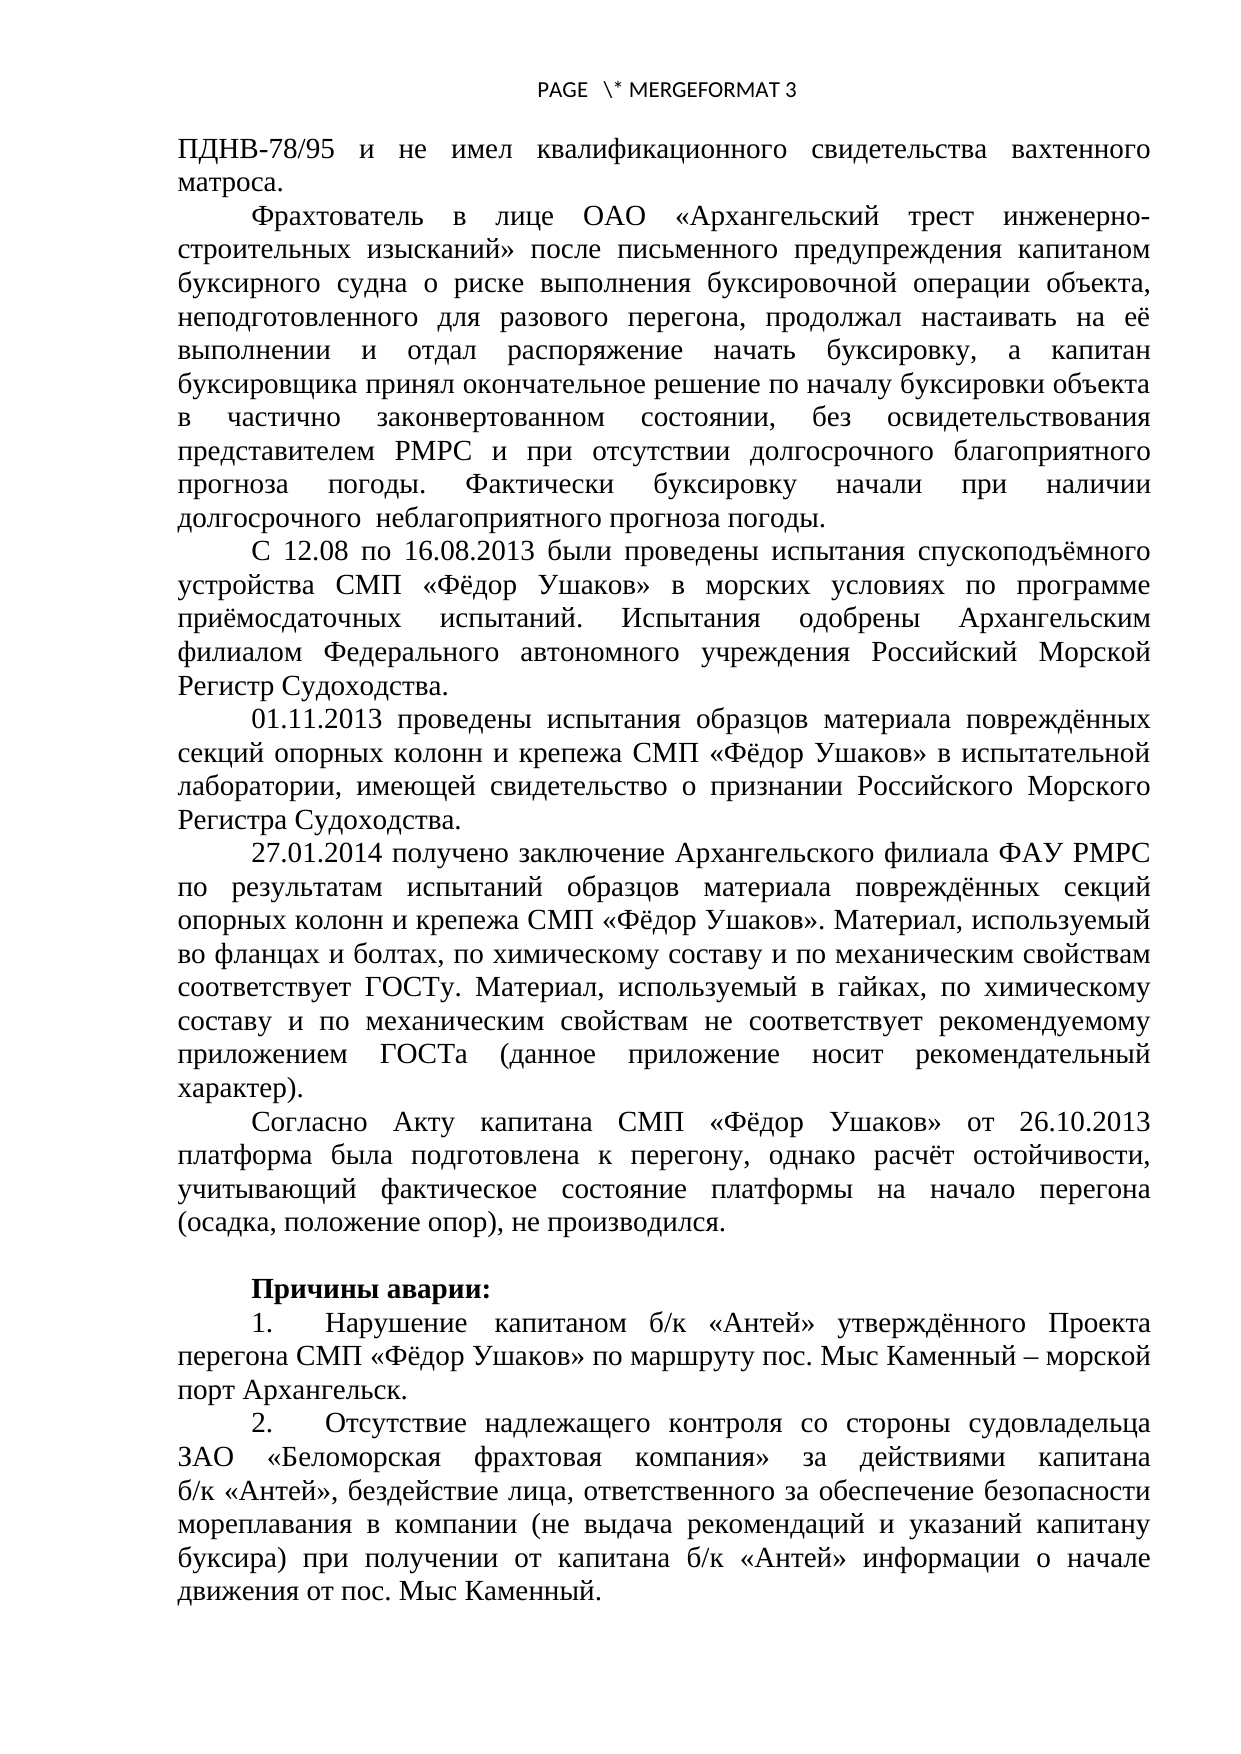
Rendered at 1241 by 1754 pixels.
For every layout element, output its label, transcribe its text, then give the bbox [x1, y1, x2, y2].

text 1. Нарушение капитаном б/к «Антей» утверждённого Проекта перегона СМП «Фёдор Ушаков» по маршруту пос. Мыс Каменный – морской порт Архангельск. [177, 1305, 1151, 1406]
text 2. Отсутствие надлежащего контроля со стороны судовладельца ЗАО «Беломорская фрахтовая компания» за действиями капитана б/к «Антей», бездействие лица, ответственного за обеспечение безопасности мореплавания в компании (не выдача рекомендаций и указаний капитану буксира) при получении от капитана б/к «Антей» информации о начале движения от пос. Мыс Каменный. [177, 1406, 1151, 1607]
text Согласно Акту капитана СМП «Фёдор Ушаков» от 26.10.2013 платформа была подготовлена к перегону, однако расчёт остойчивости, учитывающий фактическое состояние платформы на начало перегона (осадка, положение опор), не производился. [177, 1104, 1151, 1238]
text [177, 131, 1151, 198]
text С 12.08 по 16.08.2013 были проведены испытания спускоподъёмного устройства СМП «Фёдор Ушаков» в морских условиях по программе приёмосдаточных испытаний. Испытания одобрены Архангельским филиалом Федерального автономного учреждения Российский Морской Регистр Судоходства. [177, 533, 1151, 701]
text Фрахтователь в лице ОАО «Архангельский трест инженерно-строительных изысканий» после письменного предупреждения капитаном буксирного судна о риске выполнения буксировочной операции объекта, неподготовленного для разового перегона, продолжал настаивать на её выполнении и отдал распоряжение начать буксировку, а капитан буксировщика принял окончательное решение по началу буксировки объекта в частично законвертованном состоянии, без освидетельствования представителем РМРС и при отсутствии долгосрочного благоприятного прогноза погоды. Фактически буксировку начали при наличии долгосрочного неблагоприятного прогноза погоды. [177, 198, 1151, 533]
text 27.01.2014 получено заключение Архангельского филиала ФАУ РМРС по результатам испытаний образцов материала повреждённых секций опорных колонн и крепежа СМП «Фёдор Ушаков». Материал, используемый во фланцах и болтах, по химическому составу и по механическим свойствам соответствует ГОСТу. Материал, используемый в гайках, по химическому составу и по механическим свойствам не соответствует рекомендуемому приложением ГОСТа (данное приложение носит рекомендательный характер). [177, 835, 1151, 1104]
text 01.11.2013 проведены испытания образцов материала повреждённых секций опорных колонн и крепежа СМП «Фёдор Ушаков» в испытательной лаборатории, имеющей свидетельство о признании Российского Морского Регистра Судоходства. [177, 701, 1151, 835]
text Причины аварии: [177, 1271, 1151, 1305]
